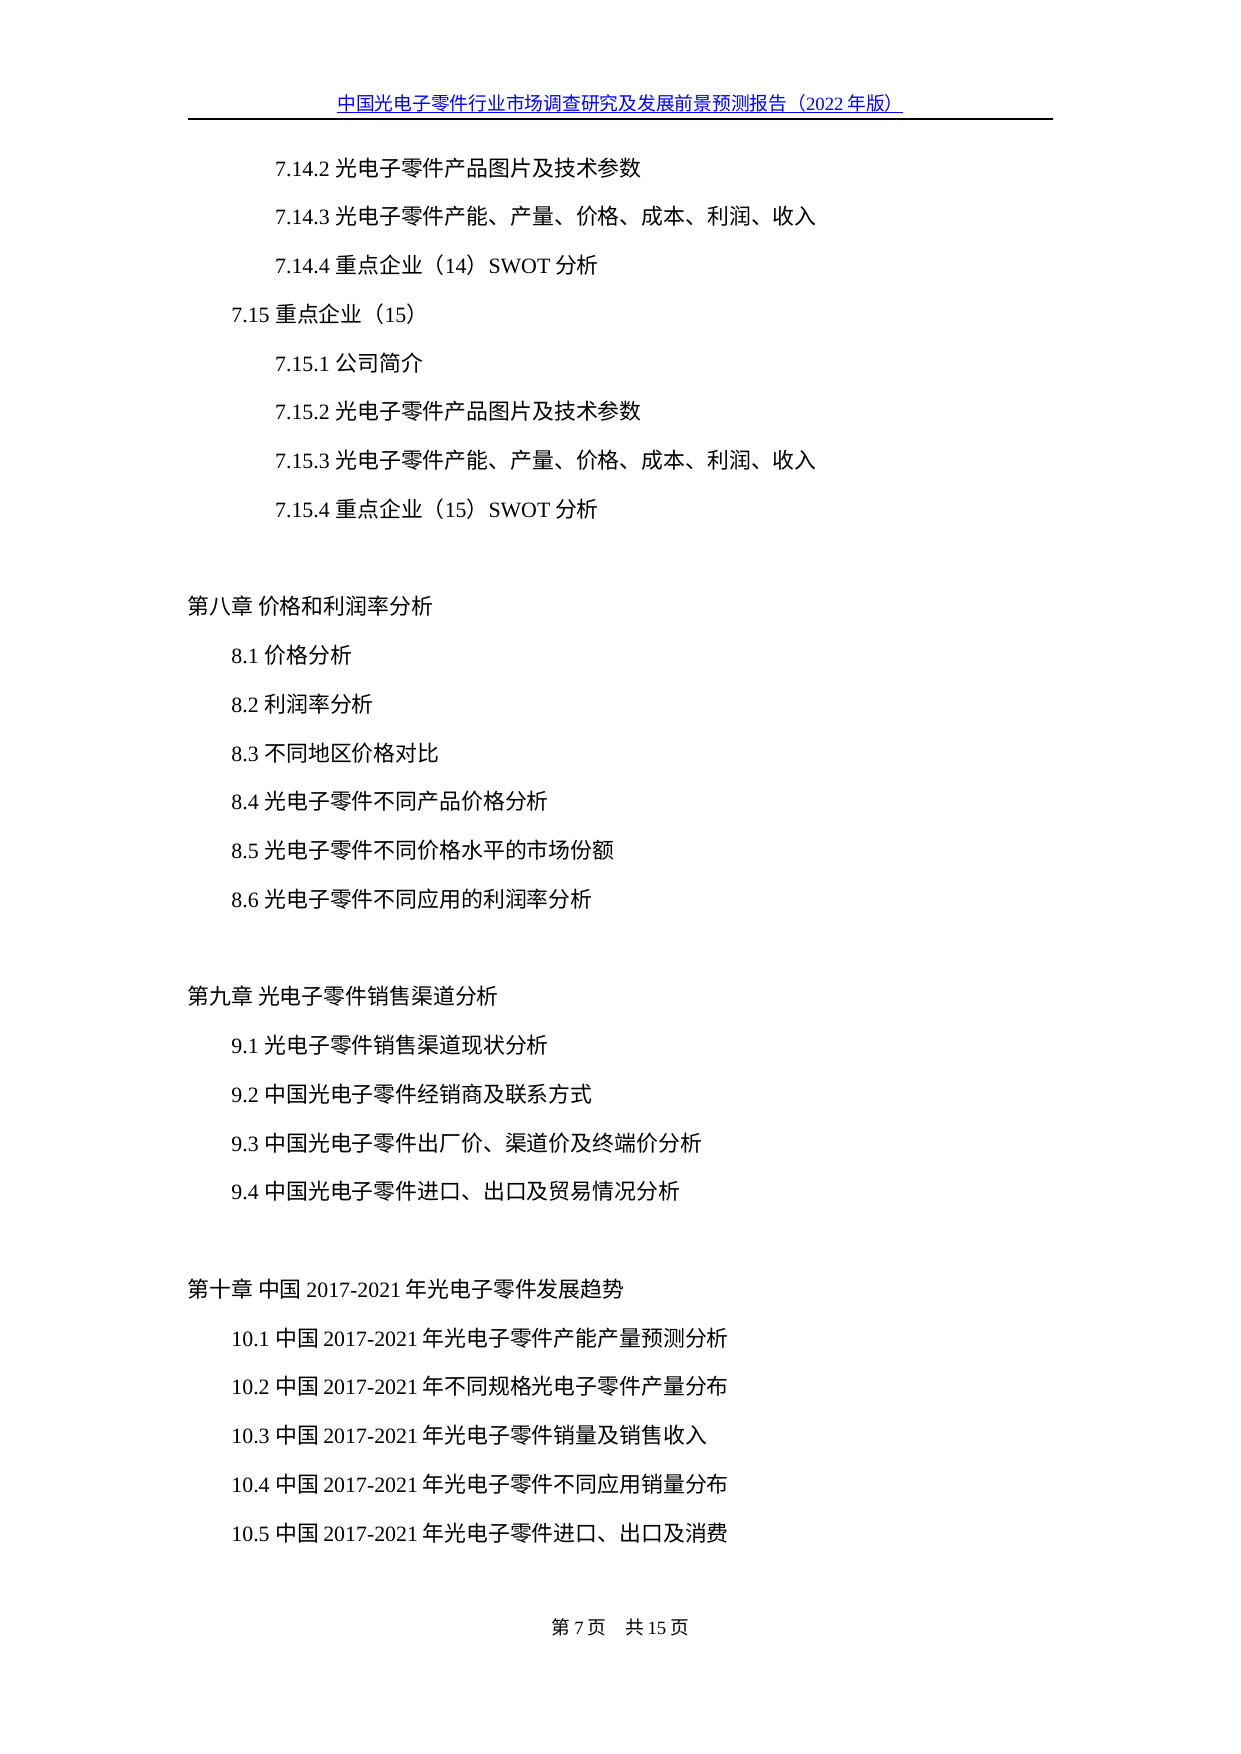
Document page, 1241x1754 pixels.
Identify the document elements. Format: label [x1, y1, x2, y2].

text [187, 150, 1053, 1548]
